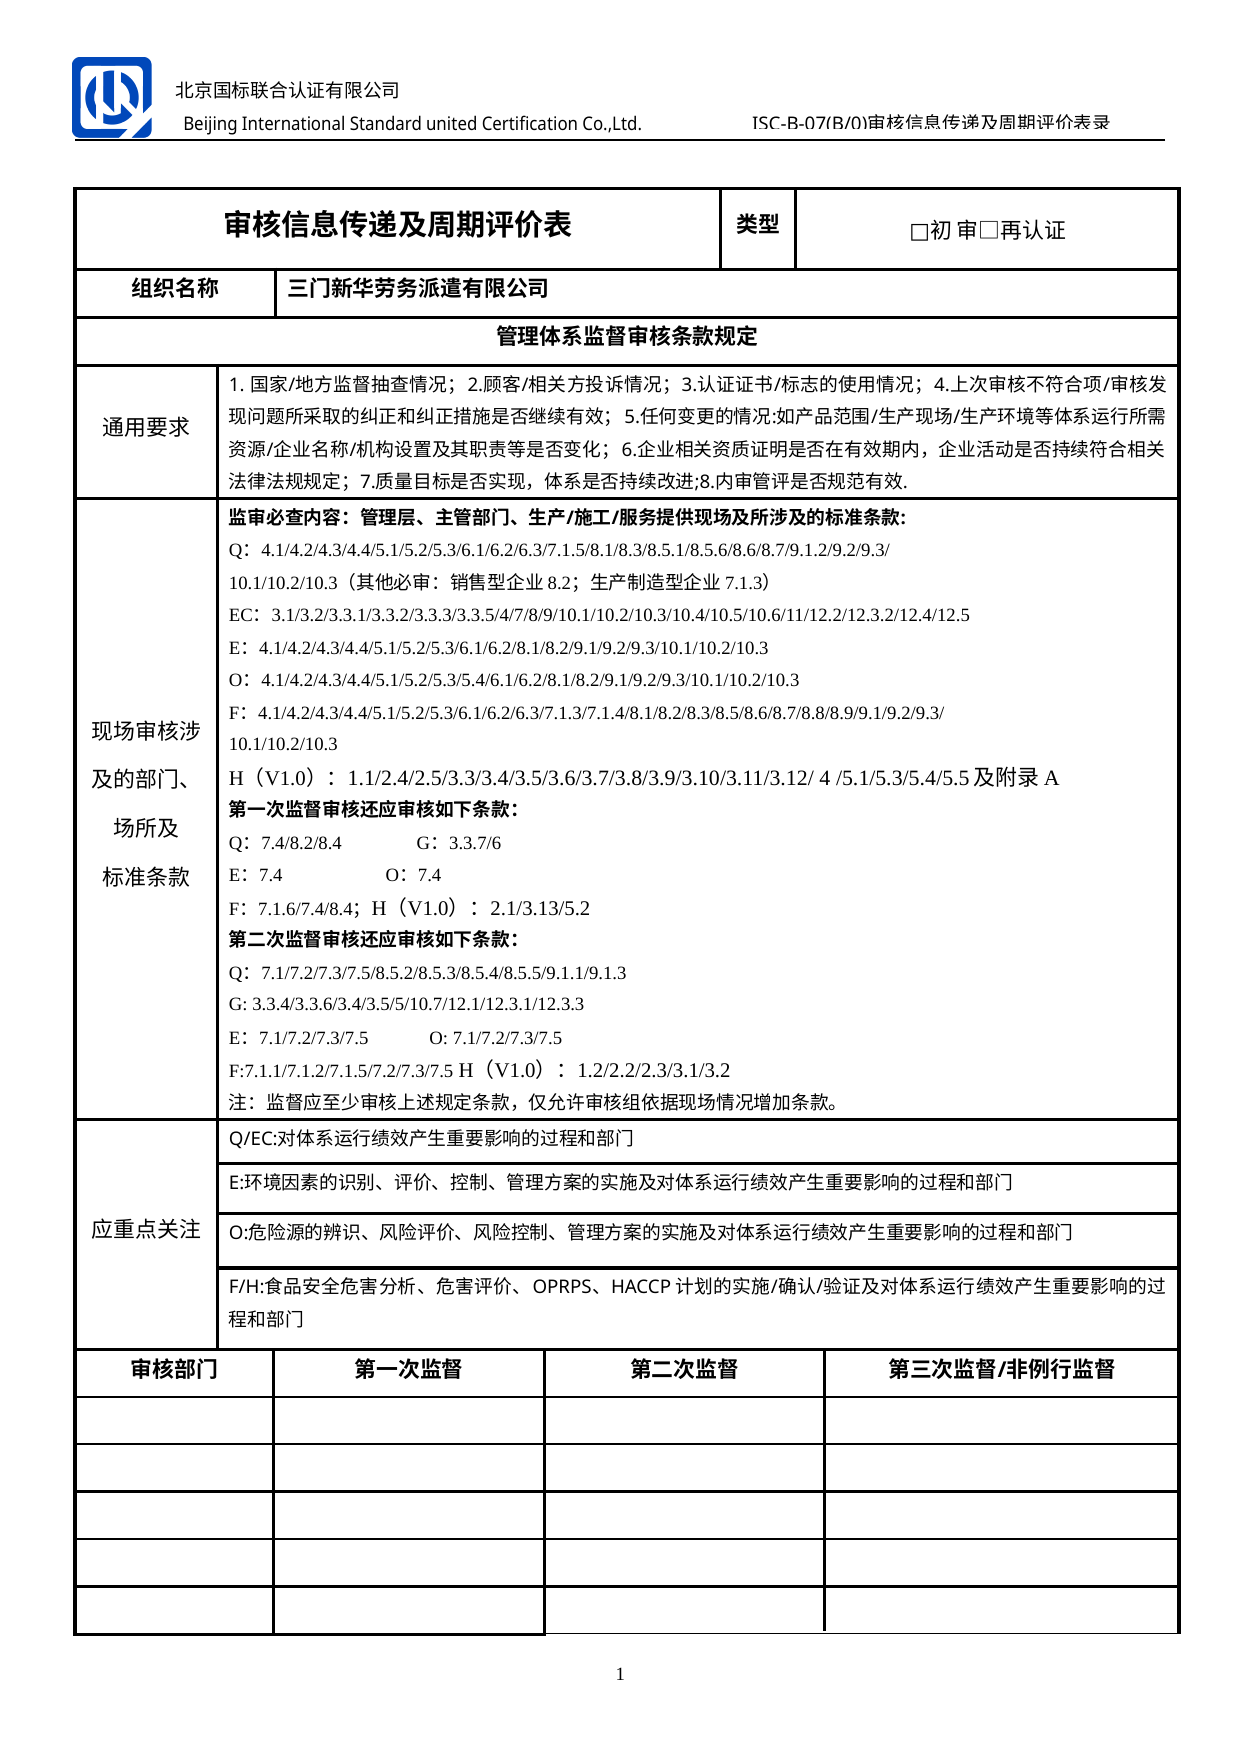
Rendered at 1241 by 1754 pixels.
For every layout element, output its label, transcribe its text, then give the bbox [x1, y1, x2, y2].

table_cell [275, 1540, 543, 1584]
table_cell [546, 1588, 824, 1633]
table_header □初 审□再认证 [797, 190, 1177, 267]
table_cell [77, 1398, 272, 1443]
table_cell 第一次监督 [275, 1351, 543, 1396]
table_cell [825, 1588, 1177, 1633]
table_header 类型 [722, 190, 794, 267]
table_cell 第三次监督/非例行监督 [826, 1351, 1177, 1396]
table_cell [275, 1588, 543, 1633]
picture [72, 57, 152, 138]
table_cell 第二次监督 [546, 1351, 823, 1396]
table_cell [826, 1540, 1177, 1584]
table_cell 1. 国家/地方监督抽查情况；2.顾客/相关方投诉情况；3.认证证书/标志的使用情况；4.上次审核不符合项/审核发现问题所采取的纠正和纠正措施是否继续有效；5.任何变更的情况:如产品范围/生产现场/生产环境等体系运行所需资源/企业名称/机构设置及其职责等是否变化；6.企业相关资质证明是否在有效期内，企业活动是否持续符合相关法律法规规定；7.质量目标是否实现，体系是否持续改进;8.内审管评是否规范有效. [219, 367, 1177, 497]
table_cell [77, 1445, 272, 1490]
table_cell Q/EC:对体系运行绩效产生重要影响的过程和部门 [219, 1121, 1177, 1162]
table_cell 监审必查内容：管理层、主管部门、生产/施工/服务提供现场及所涉及的标准条款: Q：4.1/4.2/4.3/4.4/5.1/5.2/5.3/6.1/6.2/6.3/7.1.5/8.1/8.3/8.5.1/8.5.6/8.6/8.7/9.1.2/9.2/9.3/ 10.1/10.2/10.3（其他必审：销售型企业8.2；生产制造型企业7.1.3） EC：3.1/3.2/3.3.1/3.3.2/3.3.3/3.3.5/4/7/8/9/10.1/10.2/10.3/10.4/10.5/10.6/11/12.2/12.3.2/12.4/12.5 E：4.1/4.2/4.3/4.4/5.1/5.2/5.3/6.1/6.2/8.1/8.2/9.1/9.2/9.3/10.1/10.2/10.3 O：4.1/4.2/4.3/4.4/5.1/5.2/5.3/5.4/6.1/6.2/8.1/8.2/9.1/9.2/9.3/10.1/10.2/10.3 F：4.1/4.2/4.3/4.4/5.1/5.2/5.3/6.1/6.2/6.3/7.1.3/7.1.4/8.1/8.2/8.3/8.5/8.6/8.7/8.8/8.9/9.1/9.2/9.3/ 10.1/10.2/10.3 H（V1.0）：1.1/2.4/2.5/3.3/3.4/3.5/3.6/3.7/3.8/3.9/3.10/3.11/3.12/ 4 /5.1/5.3/5.4/5.5及附录A 第一次监督审核还应审核如下条款： Q：7.4/8.2/8.4 G：3.3.7/6 E：7.4 O：7.4 F：7.1.6/7.4/8.4；H（V1.0）：2.1/3.13/5.2 第二次监督审核还应审核如下条款： Q：7.1/7.2/7.3/7.5/8.5.2/8.5.3/8.5.4/8.5.5/9.1.1/9.1.3 G: 3.3.4/3.3.6/3.4/3.5/5/10.7/12.1/12.3.1/12.3.3 E：7.1/7.2/7.3/7.5 O: 7.1/7.2/7.3/7.5 F:7.1.1/7.1.2/7.1.5/7.2/7.3/7.5 H（V1.0）：1.2/2.2/2.3/3.1/3.2 注：监督应至少审核上述规定条款，仅允许审核组依据现场情况增加条款。 [219, 500, 1177, 1117]
table_cell 应重点关注 [77, 1121, 216, 1348]
table_cell 三门新华劳务派遣有限公司 [277, 271, 1177, 316]
table_cell [546, 1493, 823, 1537]
table_cell 审核部门 [77, 1351, 272, 1396]
table_cell [275, 1445, 543, 1490]
table_cell [546, 1540, 823, 1584]
table_cell F/H:食品安全危害分析、危害评价、OPRPS、HACCP计划的实施/确认/验证及对体系运行绩效产生重要影响的过程和部门 [219, 1270, 1177, 1348]
table_cell E:环境因素的识别、评价、控制、管理方案的实施及对体系运行绩效产生重要影响的过程和部门 [219, 1165, 1177, 1212]
table_cell [77, 1540, 272, 1584]
table_cell [546, 1445, 823, 1490]
table_cell [546, 1398, 823, 1443]
table_cell [275, 1398, 543, 1443]
table_cell [275, 1493, 543, 1537]
table_cell [826, 1398, 1177, 1443]
table_cell O:危险源的辨识、风险评价、风险控制、管理方案的实施及对体系运行绩效产生重要影响的过程和部门 [219, 1215, 1177, 1266]
table_header 审核信息传递及周期评价表 [77, 190, 719, 267]
table_cell [826, 1493, 1177, 1537]
table_cell 现场审核涉及的部门、场所及 标准条款 [77, 500, 216, 1117]
table_cell 组织名称 [77, 271, 274, 316]
table_cell [826, 1445, 1177, 1490]
table_cell 管理体系监督审核条款规定 [77, 319, 1177, 364]
table_cell [77, 1588, 272, 1633]
table_cell [77, 1493, 272, 1537]
table_cell 通用要求 [77, 367, 216, 497]
